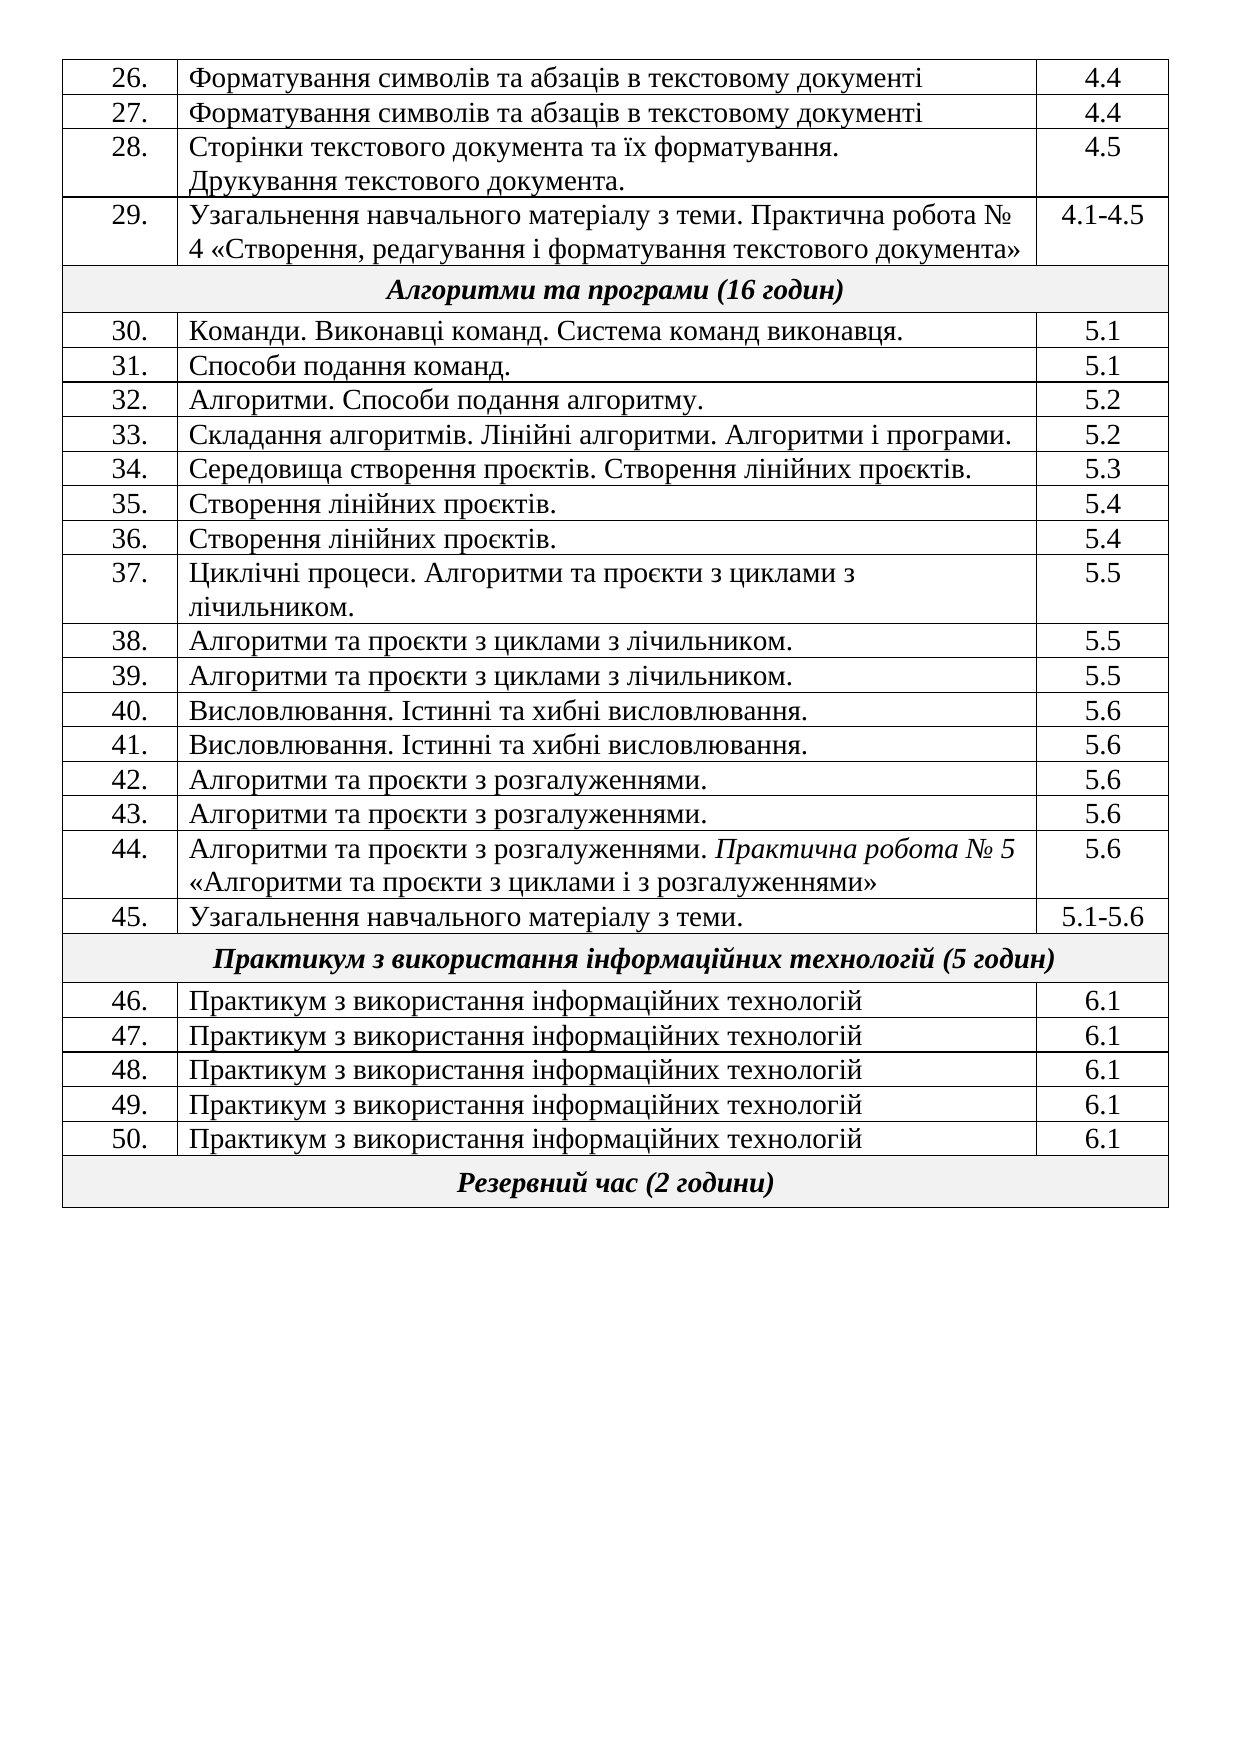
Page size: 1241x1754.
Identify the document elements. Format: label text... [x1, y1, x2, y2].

table_cell [63, 1053, 177, 1086]
table_cell 4.4 [1037, 60, 1168, 94]
table_cell 4.1-4.5 [1037, 198, 1168, 264]
table_cell Форматування символів та абзаців в текстовому документі [178, 60, 1036, 94]
table_cell Команди. Виконавці команд. Система команд виконавця. [178, 313, 1036, 347]
table_cell [63, 1122, 177, 1155]
table_cell Практикум з використання інформаційних технологій [178, 1122, 1036, 1155]
table_cell [63, 129, 177, 196]
table_cell Узагальнення навчального матеріалу з теми. Практична робота № 4 «Створення, редагування і форматування текстового документа» [178, 198, 1036, 264]
table_cell 5.1 [1037, 348, 1168, 381]
table_cell [63, 486, 177, 520]
table_cell 5.5 [1037, 658, 1168, 692]
table_cell 5.5 [1037, 624, 1168, 657]
table_cell [63, 95, 177, 128]
table_cell Сторінки текстового документа та їх форматування. Друкування текстового документа. [178, 129, 1036, 196]
table_cell 5.5 [1037, 555, 1168, 622]
table_cell [63, 1087, 177, 1121]
table_cell 6.1 [1037, 1122, 1168, 1155]
table_cell Алгоритми та програми (16 годин) [63, 266, 1168, 312]
table_cell Циклічні процеси. Алгоритми та проєкти з циклами з лічильником. [178, 555, 1036, 622]
table_cell [63, 60, 177, 94]
table_cell 4.4 [1037, 95, 1168, 128]
table_cell 5.6 [1037, 831, 1168, 898]
table_cell Практикум з використання інформаційних технологій [178, 1018, 1036, 1051]
table_cell 5.6 [1037, 762, 1168, 795]
table_cell 4.5 [1037, 129, 1168, 196]
table_cell Способи подання команд. [178, 348, 1036, 381]
table_cell Створення лінійних проєктів. [178, 521, 1036, 554]
table_cell Резервний час (2 години) [63, 1156, 1168, 1207]
table_cell [63, 521, 177, 554]
table_cell Середовища створення проєктів. Створення лінійних проєктів. [178, 452, 1036, 485]
table_cell Алгоритми та проєкти з циклами з лічильником. [178, 658, 1036, 692]
table_cell 5.6 [1037, 693, 1168, 726]
table_cell Практикум з використання інформаційних технологій (5 годин) [63, 934, 1168, 982]
table_cell [63, 1018, 177, 1051]
table_cell [63, 348, 177, 381]
table_cell 6.1 [1037, 983, 1168, 1017]
table_cell 5.1-5.6 [1037, 899, 1168, 933]
table_cell Висловлювання. Істинні та хибні висловлювання. [178, 727, 1036, 761]
table_cell [63, 198, 177, 264]
table_cell Створення лінійних проєктів. [178, 486, 1036, 520]
table_cell 5.4 [1037, 486, 1168, 520]
table_cell Висловлювання. Істинні та хибні висловлювання. [178, 693, 1036, 726]
table_cell 5.2 [1037, 383, 1168, 416]
table_cell 5.2 [1037, 417, 1168, 451]
table_cell [63, 658, 177, 692]
table_cell [63, 624, 177, 657]
table_cell [63, 383, 177, 416]
table_cell Алгоритми та проєкти з розгалуженнями. [178, 762, 1036, 795]
table_cell [63, 899, 177, 933]
table_cell Практикум з використання інформаційних технологій [178, 1053, 1036, 1086]
table_cell Алгоритми. Способи подання алгоритму. [178, 383, 1036, 416]
table_cell [63, 313, 177, 347]
table_cell [63, 762, 177, 795]
table_cell Практикум з використання інформаційних технологій [178, 983, 1036, 1017]
table_cell [63, 796, 177, 830]
table_cell [63, 452, 177, 485]
table_cell Узагальнення навчального матеріалу з теми. [178, 899, 1036, 933]
table_cell 6.1 [1037, 1018, 1168, 1051]
table_cell Алгоритми та проєкти з циклами з лічильником. [178, 624, 1036, 657]
table_cell 5.6 [1037, 727, 1168, 761]
table_cell [63, 693, 177, 726]
table_cell 6.1 [1037, 1053, 1168, 1086]
table_cell 6.1 [1037, 1087, 1168, 1121]
table_cell Практикум з використання інформаційних технологій [178, 1087, 1036, 1121]
table_cell [63, 555, 177, 622]
table_cell 5.6 [1037, 796, 1168, 830]
table_cell Алгоритми та проєкти з розгалуженнями. Практична робота № 5 «Алгоритми та проєкти з циклами і з розгалуженнями» [178, 831, 1036, 898]
table_cell [63, 417, 177, 451]
table_cell Алгоритми та проєкти з розгалуженнями. [178, 796, 1036, 830]
table_cell 5.1 [1037, 313, 1168, 347]
table_cell 5.3 [1037, 452, 1168, 485]
table_cell [63, 983, 177, 1017]
table_cell [63, 831, 177, 898]
table_cell Складання алгоритмів. Лінійні алгоритми. Алгоритми і програми. [178, 417, 1036, 451]
table_cell [63, 727, 177, 761]
table_cell 5.4 [1037, 521, 1168, 554]
table_cell Форматування символів та абзаців в текстовому документі [178, 95, 1036, 128]
